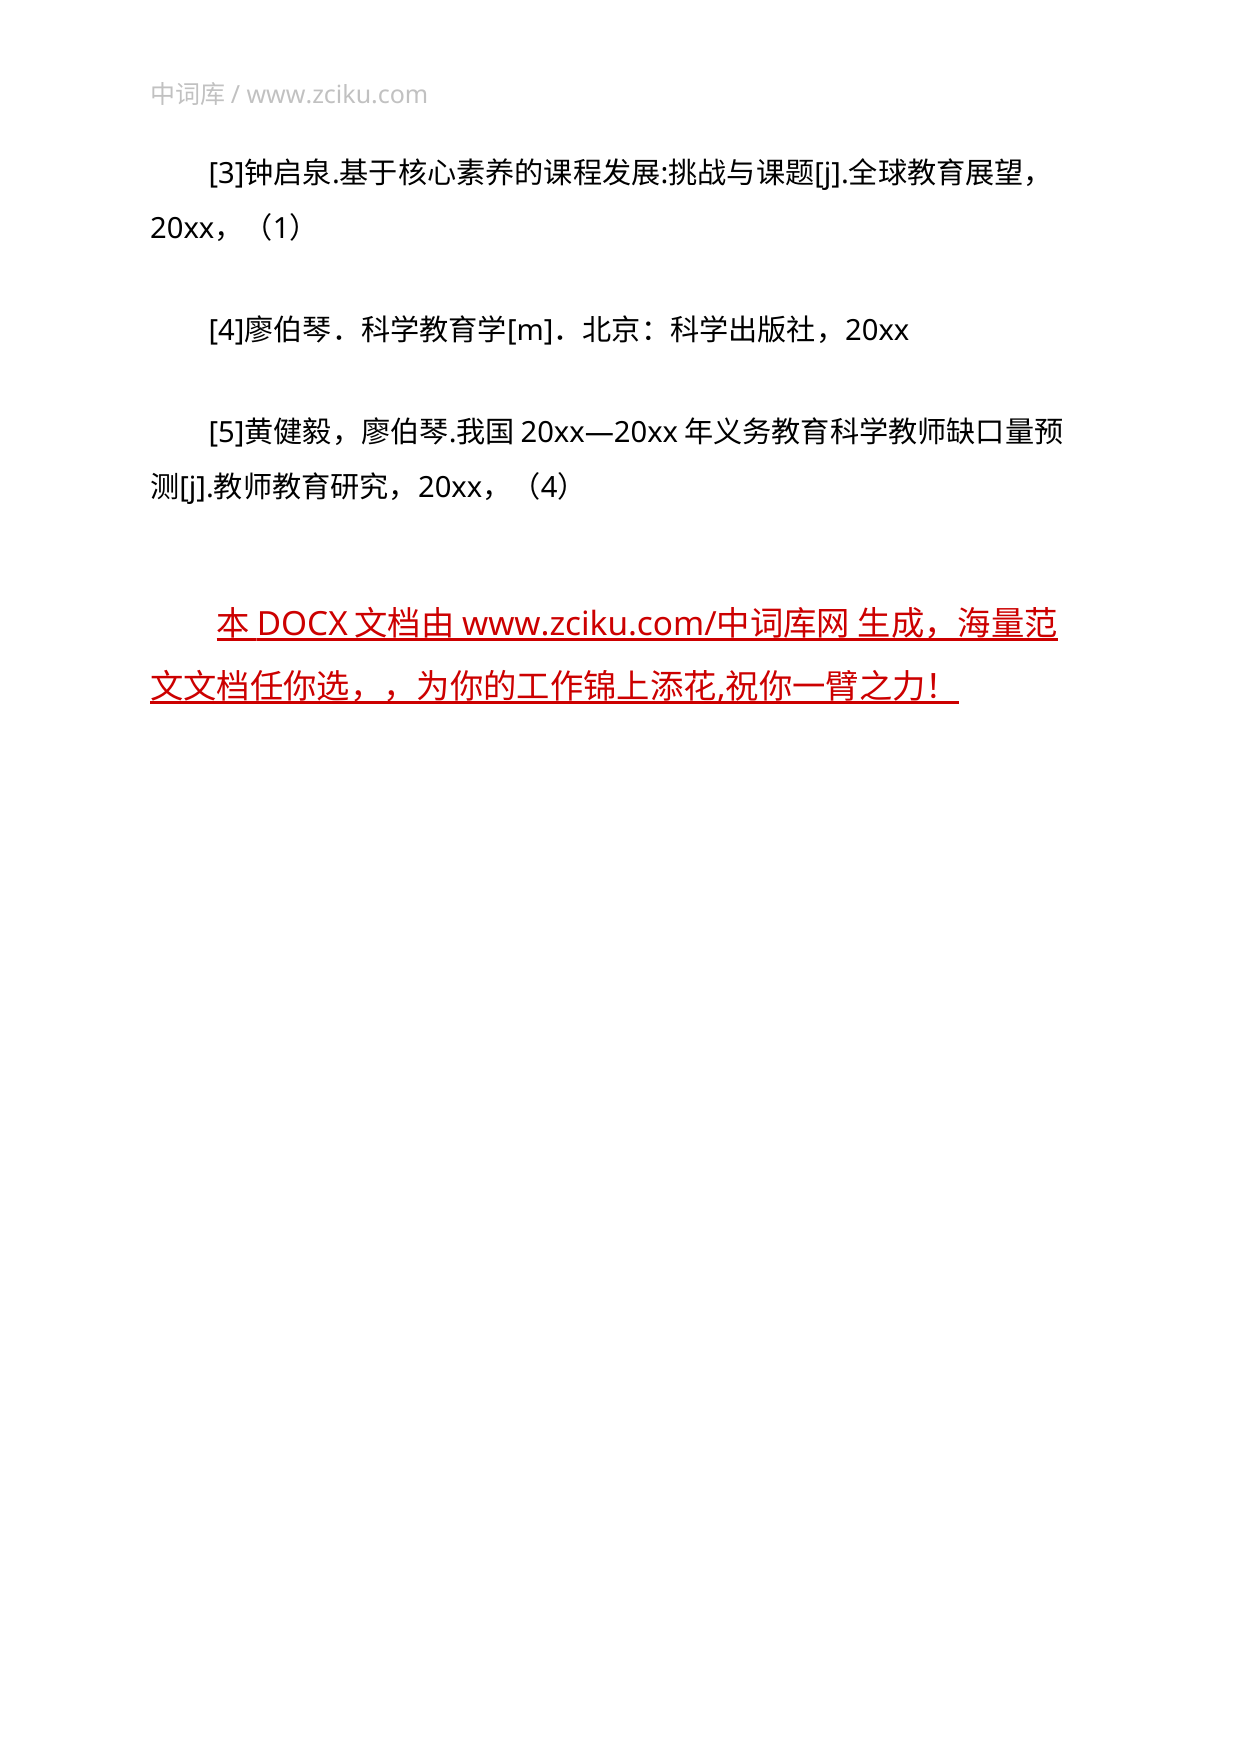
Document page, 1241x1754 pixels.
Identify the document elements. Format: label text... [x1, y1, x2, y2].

text 本DOCX文档由 www.zciku.com/中词库网 生成，海量范文文档任你选，，为你的工作锦上添花,祝你一臂之力！ [150, 597, 1090, 708]
text [5]黄健毅，廖伯琴.我国20xx—20xx年义务教育科学教师缺口量预测[j].教师教育研究，20xx，（4） [150, 409, 1090, 506]
text [3]钟启泉.基于核心素养的课程发展:挑战与课题[j].全球教育展望，20xx，（1） [150, 150, 1090, 247]
text [4]廖伯琴．科学教育学[m]．北京：科学出版社，20xx [150, 307, 1090, 349]
